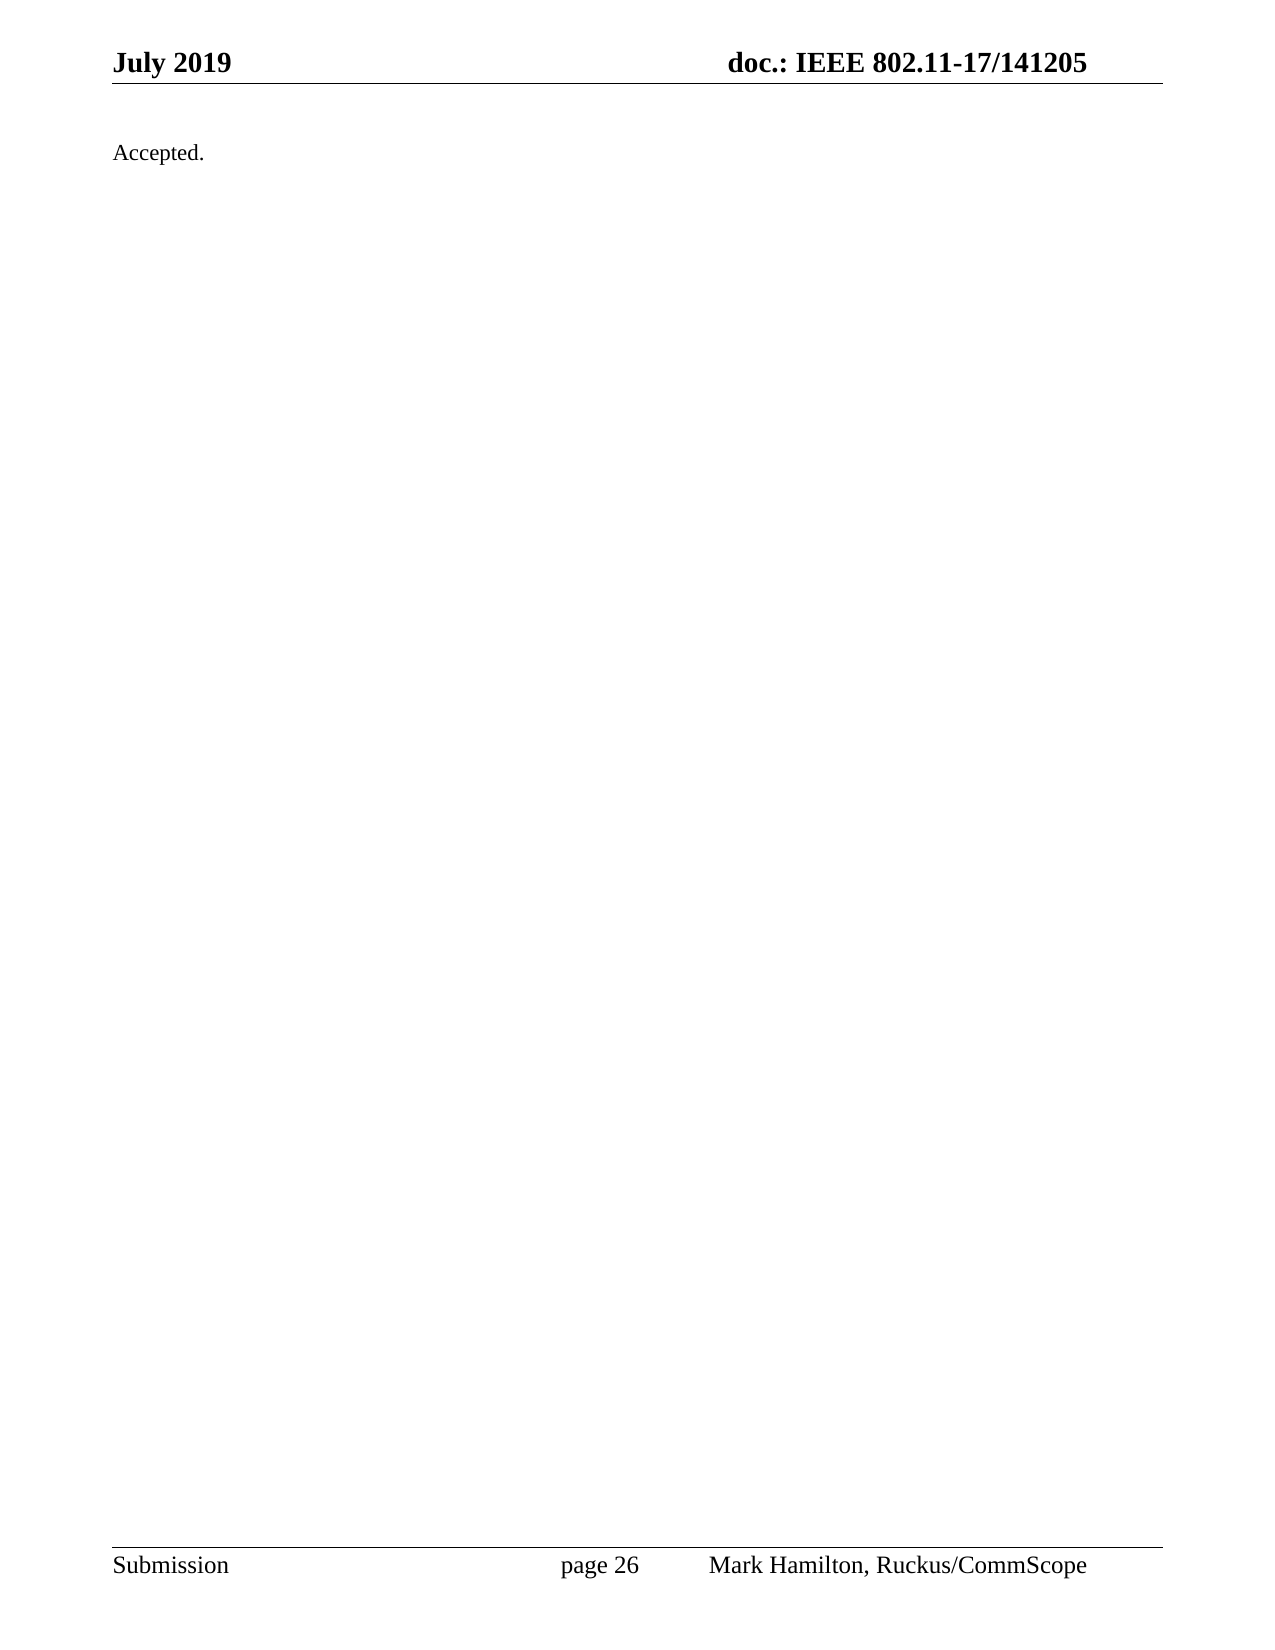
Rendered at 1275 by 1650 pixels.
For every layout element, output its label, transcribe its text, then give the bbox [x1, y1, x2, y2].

text Accepted. [112, 138, 1163, 165]
